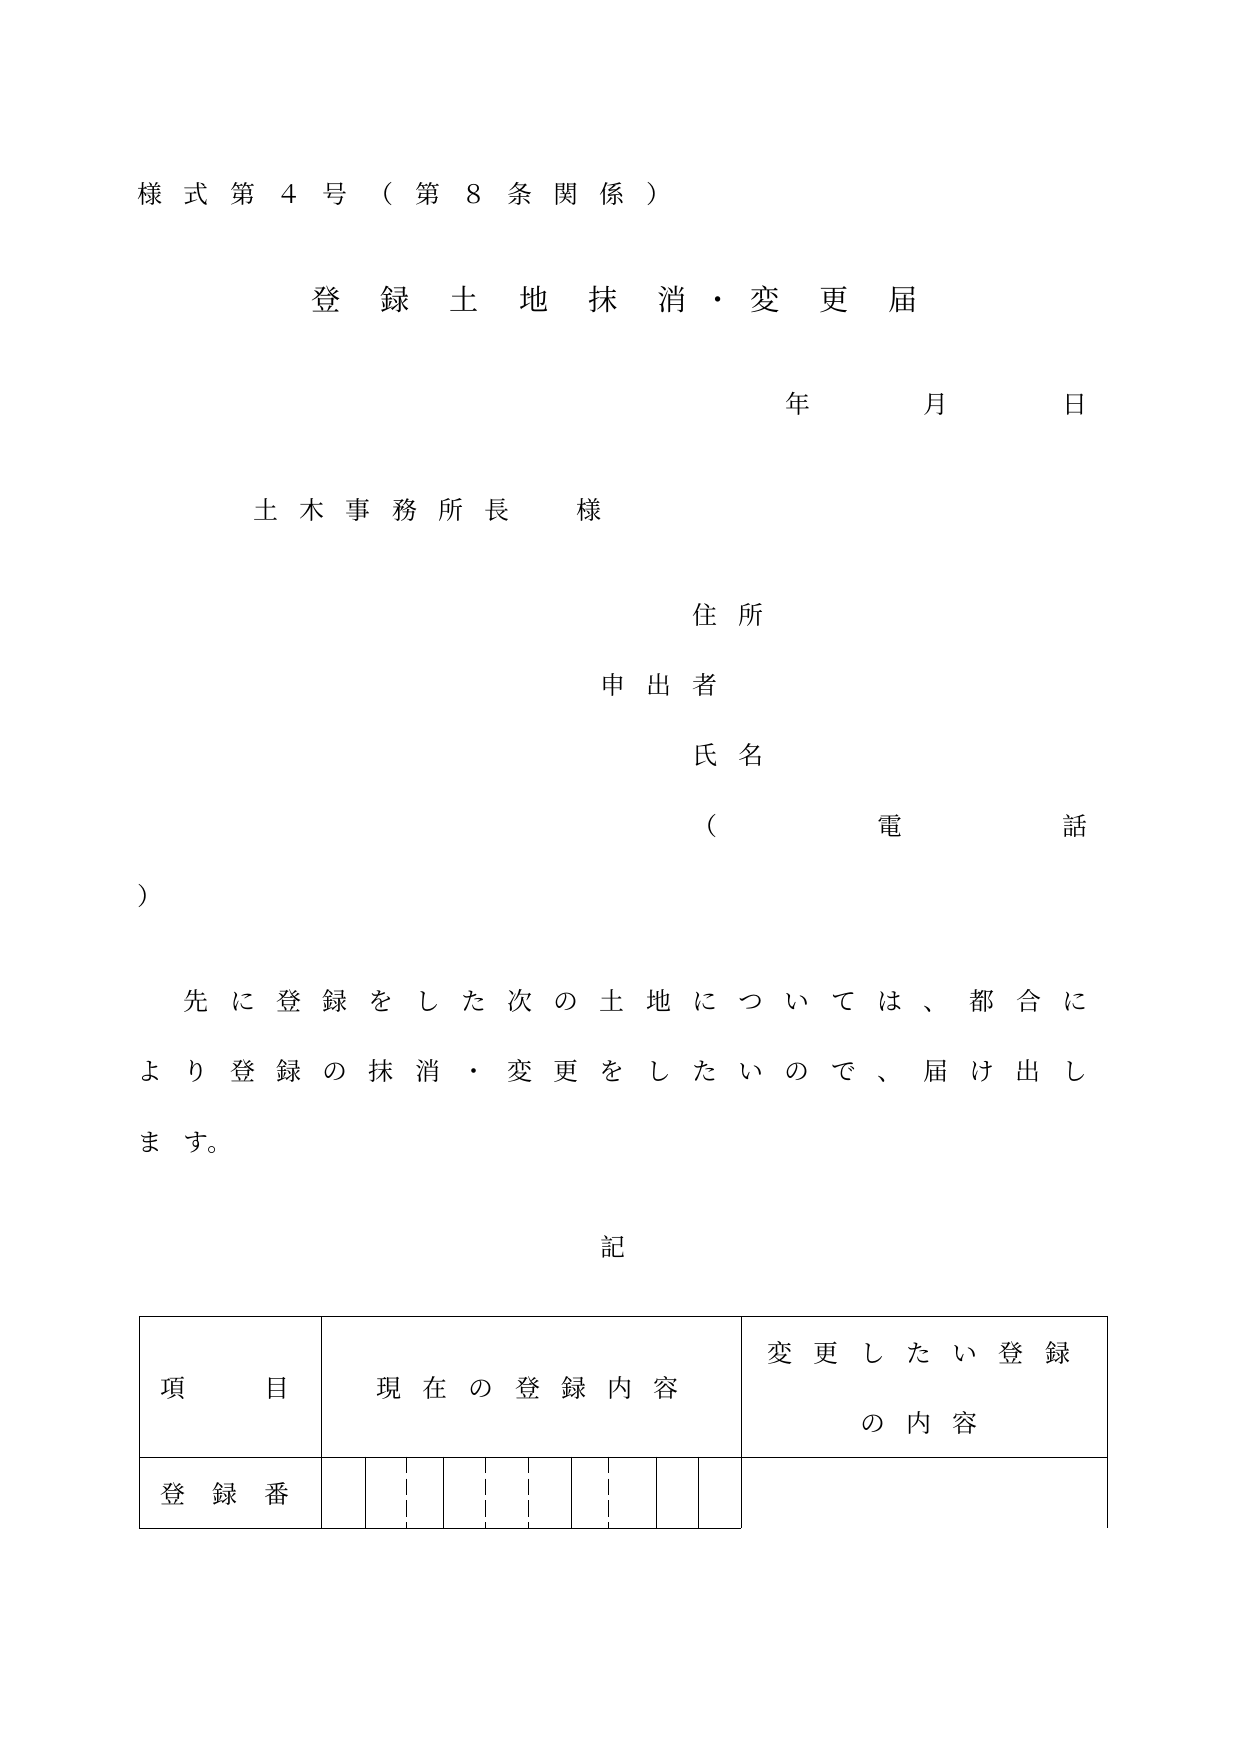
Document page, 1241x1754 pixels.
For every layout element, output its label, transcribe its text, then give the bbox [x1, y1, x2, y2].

table_cell [322, 1458, 365, 1528]
text 氏名 [137, 719, 1109, 789]
table_cell [366, 1458, 406, 1528]
text 年 月 日 [137, 368, 1109, 438]
table_cell [444, 1458, 486, 1528]
text 土木事務所長 様 [137, 473, 1109, 543]
table_header 現在の登録内容 [322, 1317, 741, 1457]
table_cell [486, 1458, 528, 1528]
table_cell [657, 1458, 698, 1528]
text 様式第４号（第８条関係） [137, 157, 1109, 227]
table_cell [742, 1458, 1107, 1528]
table_cell [406, 1458, 443, 1528]
text 先に登録をした次の土地については、都合により登録の抹消・変更をしたいので、届け出します。 [137, 965, 1109, 1175]
table_header 変更したい登録の内容 [742, 1317, 1107, 1457]
subtitle 記 [137, 1210, 1109, 1281]
text 登 録 土 地 抹 消・変 更 届 [137, 263, 1109, 333]
table_cell [609, 1458, 656, 1528]
table_cell 登録番号 [140, 1458, 321, 1528]
table_header 項目 [140, 1317, 321, 1457]
text 申出者 [137, 649, 1109, 719]
text （電話 ） [137, 789, 1109, 929]
table_cell [528, 1458, 571, 1528]
text 住所 [684, 578, 1109, 649]
table_cell [572, 1458, 609, 1528]
table_cell [699, 1458, 741, 1528]
